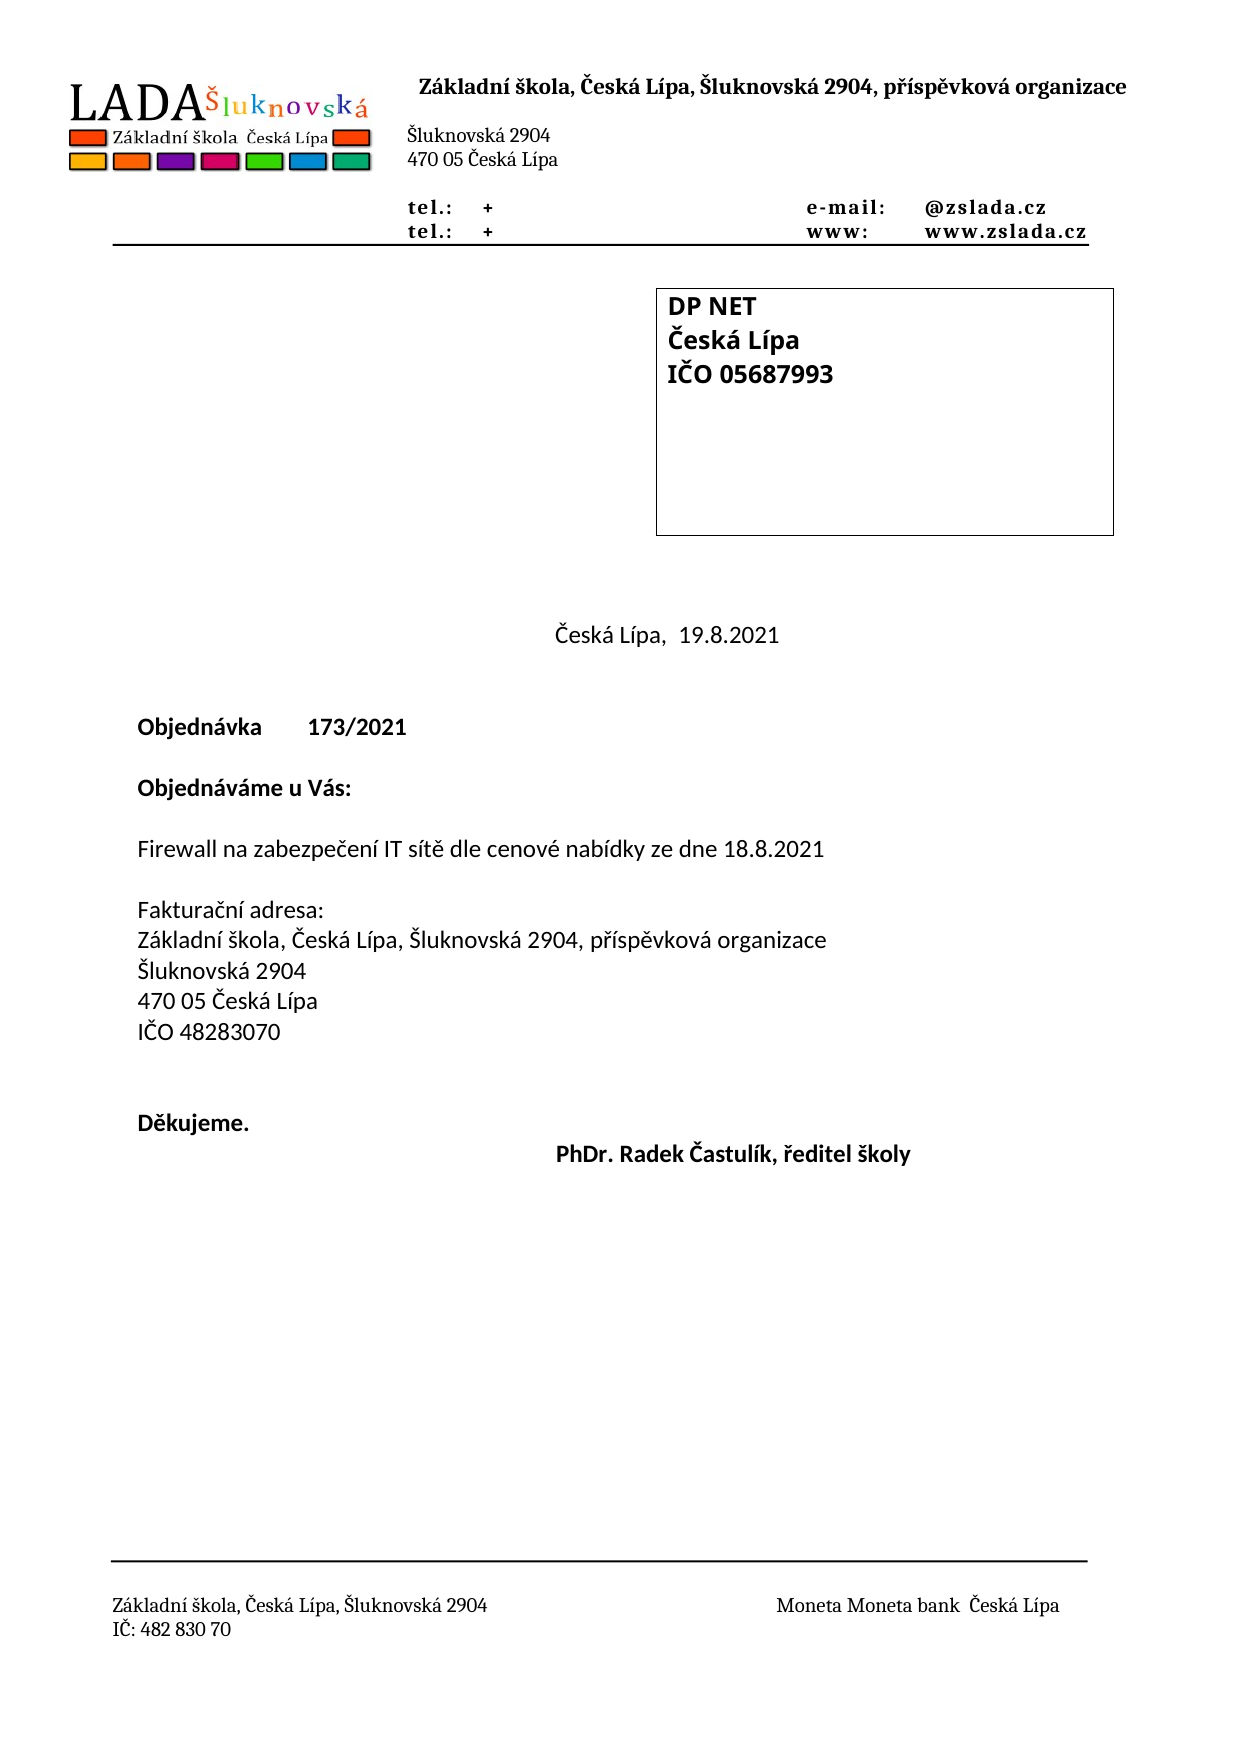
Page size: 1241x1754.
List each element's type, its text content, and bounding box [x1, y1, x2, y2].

text Fakturační adresa: [137, 894, 1128, 924]
table_header DP NET Česká Lípa IČO 05687993 [657, 289, 1113, 535]
text PhDr. Radek Častulík, ředitel školy [137, 1138, 1128, 1169]
text Základní škola, Česká Lípa, Šluknovská 2904, příspěvková organizace [137, 924, 1128, 955]
picture [68, 84, 374, 172]
text IČO 48283070 [137, 1016, 1128, 1047]
text Šluknovská 2904 [137, 955, 1128, 986]
text Děkujeme. [137, 1108, 1128, 1138]
text Objednáváme u Vás: [137, 772, 1128, 802]
text 470 05 Česká Lípa [137, 986, 1128, 1016]
text Firewall na zabezpečení IT sítě dle cenové nabídky ze dne 18.8.2021 [137, 833, 1128, 863]
text Česká Lípa, 19.8.2021 [137, 619, 1128, 650]
text Objednávka 173/2021 [137, 711, 1128, 741]
